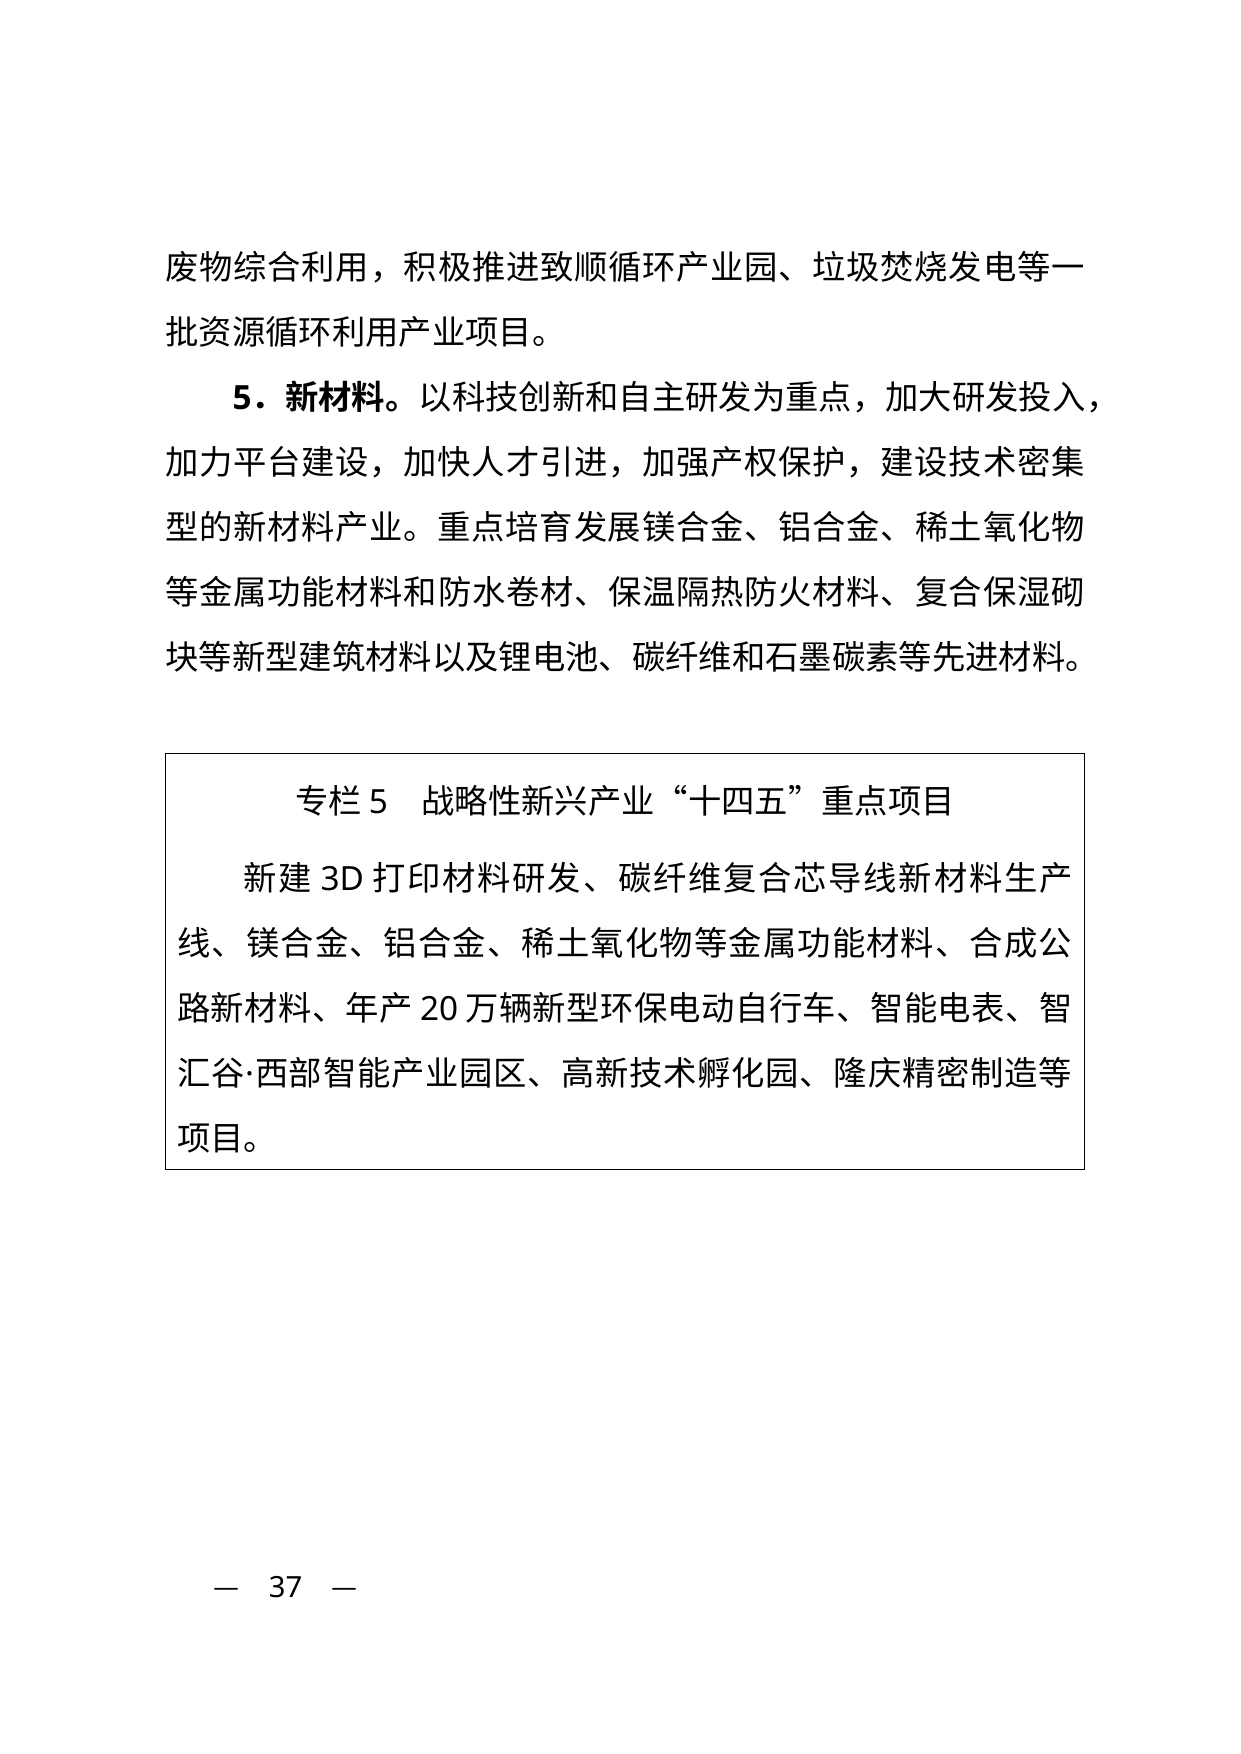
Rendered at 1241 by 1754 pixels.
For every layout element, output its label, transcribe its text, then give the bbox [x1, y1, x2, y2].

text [165, 233, 1087, 363]
table_header 专栏5 战略性新兴产业“十四五”重点项目 新建3D打印材料研发、碳纤维复合芯导线新材料生产线、镁合金、铝合金、稀土氧化物等金属功能材料、合成公路新材料、年产20万辆新型环保电动自行车、智能电表、智汇谷·西部智能产业园区、高新技术孵化园、隆庆精密制造等项目。 [166, 754, 1084, 1169]
text 5．新材料。以科技创新和自主研发为重点，加大研发投入，加力平台建设，加快人才引进，加强产权保护，建设技术密集型的新材料产业。重点培育发展镁合金、铝合金、稀土氧化物等金属功能材料和防水卷材、保温隔热防火材料、复合保湿砌块等新型建筑材料以及锂电池、碳纤维和石墨碳素等先进材料。 [165, 363, 1087, 688]
